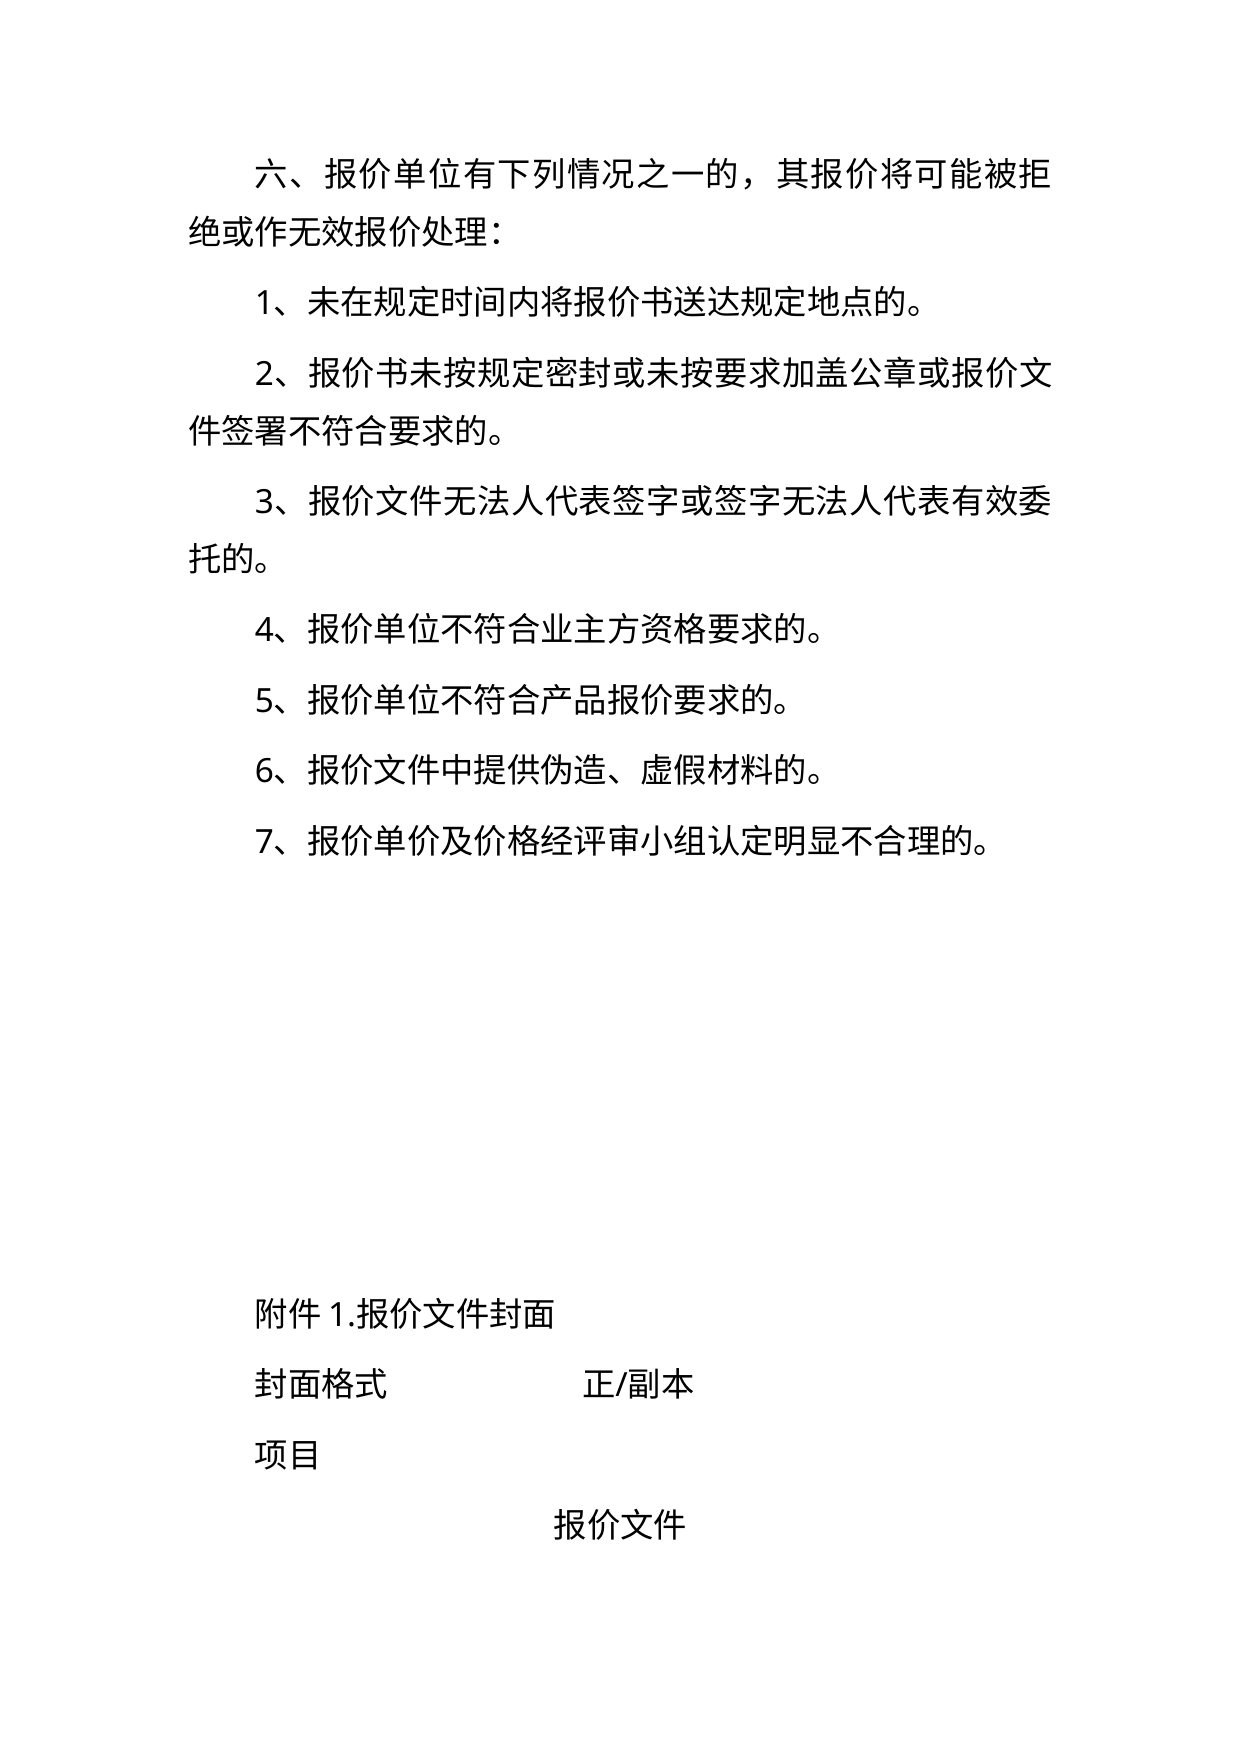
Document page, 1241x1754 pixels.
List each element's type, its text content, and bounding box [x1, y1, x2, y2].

text 5、报价单位不符合产品报价要求的。 [188, 674, 1052, 722]
text 六、报价单位有下列情况之一的，其报价将可能被拒绝或作无效报价处理： [188, 148, 1052, 254]
text 2、报价书未按规定密封或未按要求加盖公章或报价文件签署不符合要求的。 [188, 346, 1052, 453]
text 项目 [188, 1429, 1052, 1477]
text 1、未在规定时间内将报价书送达规定地点的。 [188, 276, 1052, 324]
text 封面格式 正/副本 [188, 1358, 1052, 1406]
text 6、报价文件中提供伪造、虚假材料的。 [188, 744, 1052, 793]
text 7、报价单价及价格经评审小组认定明显不合理的。 [188, 815, 1052, 863]
text 报价文件 [188, 1499, 1052, 1547]
text 4、报价单位不符合业主方资格要求的。 [188, 603, 1052, 651]
text 附件1.报价文件封面 [188, 1287, 1052, 1336]
text 3、报价文件无法人代表签字或签字无法人代表有效委托的。 [188, 475, 1052, 581]
